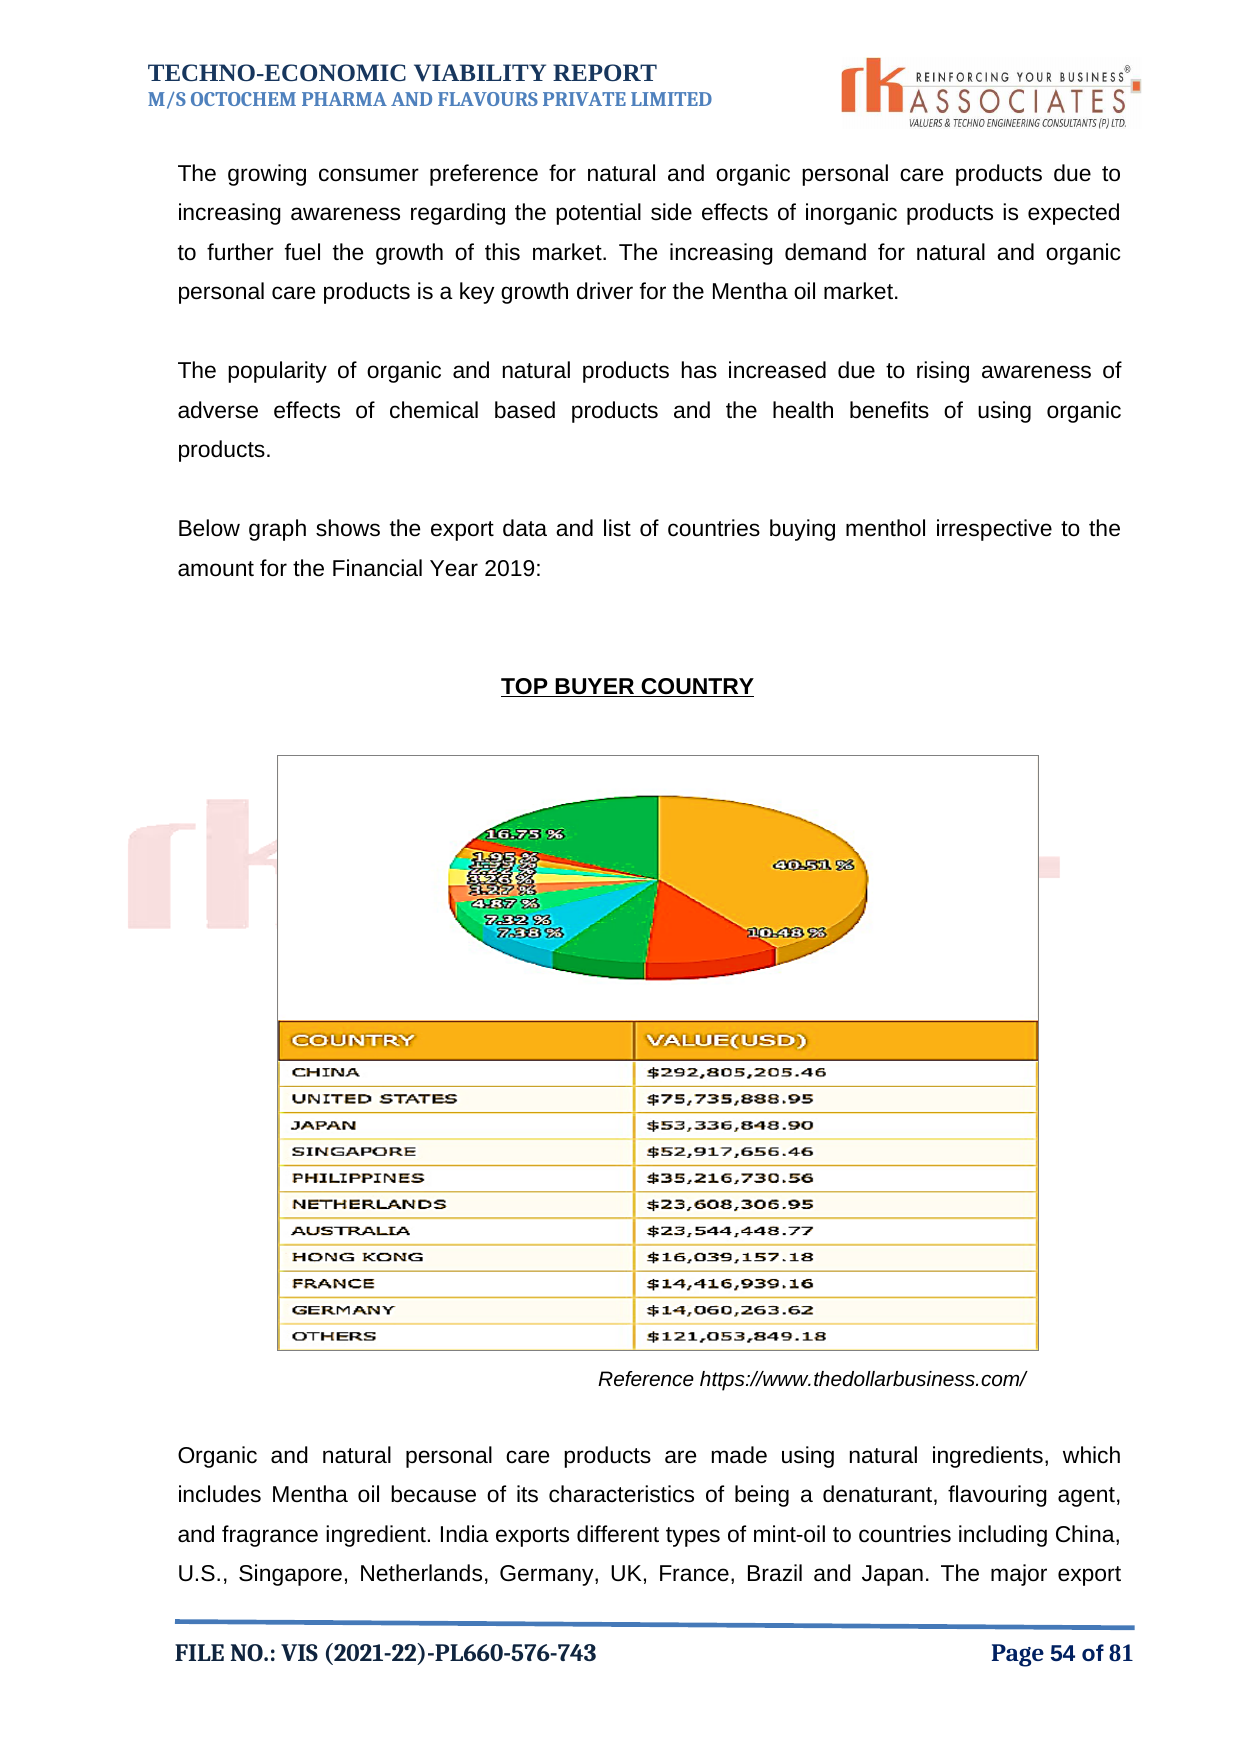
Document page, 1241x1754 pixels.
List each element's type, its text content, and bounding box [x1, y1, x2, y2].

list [177, 1442, 1122, 1587]
list The growing consumer preference for natural and organic personal care products due to increasing awareness regarding the potential side effects of inorganic products is expected to further fuel the growth of this market. The increasing demand for natural and organic personal care products is a key growth driver for the Mentha oil market. [177, 160, 1122, 304]
picture [278, 756, 1038, 1350]
list The popularity of organic and natural products has increased due to rising awareness of adverse effects of chemical based products and the health benefits of using organic products. [177, 357, 1122, 462]
list Reference https://www.thedollarbusiness.com/ [177, 1366, 1137, 1390]
picture [841, 57, 1142, 129]
list TOP BUYER COUNTRY [118, 673, 1137, 699]
list Below graph shows the export data and list of countries buying menthol irrespective to the amount for the Financial Year 2019: [177, 515, 1122, 581]
